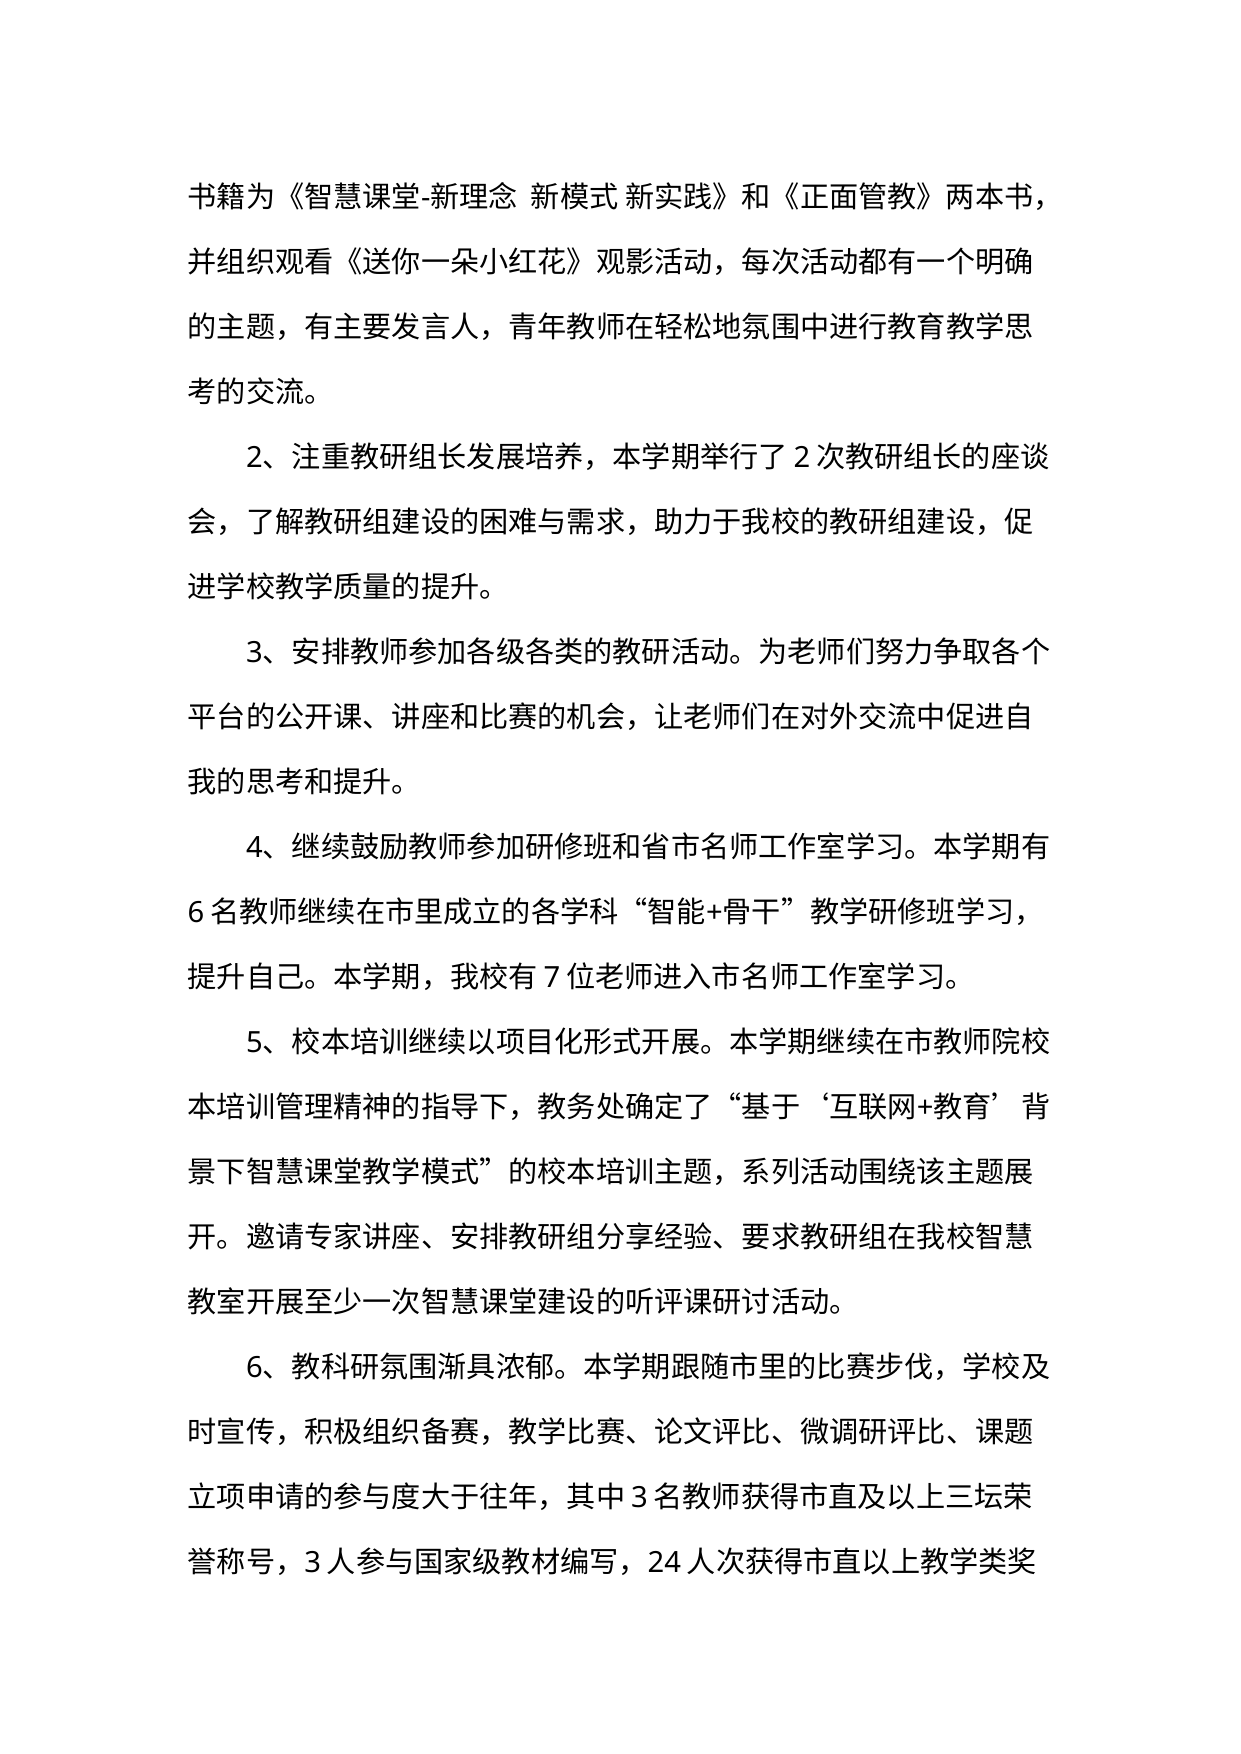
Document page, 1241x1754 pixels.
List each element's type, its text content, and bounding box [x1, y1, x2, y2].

text 3、安排教师参加各级各类的教研活动。为老师们努力争取各个平台的公开课、讲座和比赛的机会，让老师们在对外交流中促进自我的思考和提升。 [187, 617, 1053, 812]
text 4、继续鼓励教师参加研修班和省市名师工作室学习。本学期有6名教师继续在市里成立的各学科“智能+骨干”教学研修班学习，提升自己。本学期，我校有7位老师进入市名师工作室学习。 [187, 812, 1053, 1007]
text 5、校本培训继续以项目化形式开展。本学期继续在市教师院校本培训管理精神的指导下，教务处确定了“基于‘互联网+教育’背景下智慧课堂教学模式”的校本培训主题，系列活动围绕该主题展开。邀请专家讲座、安排教研组分享经验、要求教研组在我校智慧教室开展至少一次智慧课堂建设的听评课研讨活动。 [187, 1007, 1053, 1332]
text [187, 1332, 1053, 1592]
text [187, 162, 1053, 422]
text 2、注重教研组长发展培养，本学期举行了2次教研组长的座谈会，了解教研组建设的困难与需求，助力于我校的教研组建设，促进学校教学质量的提升。 [187, 422, 1053, 617]
